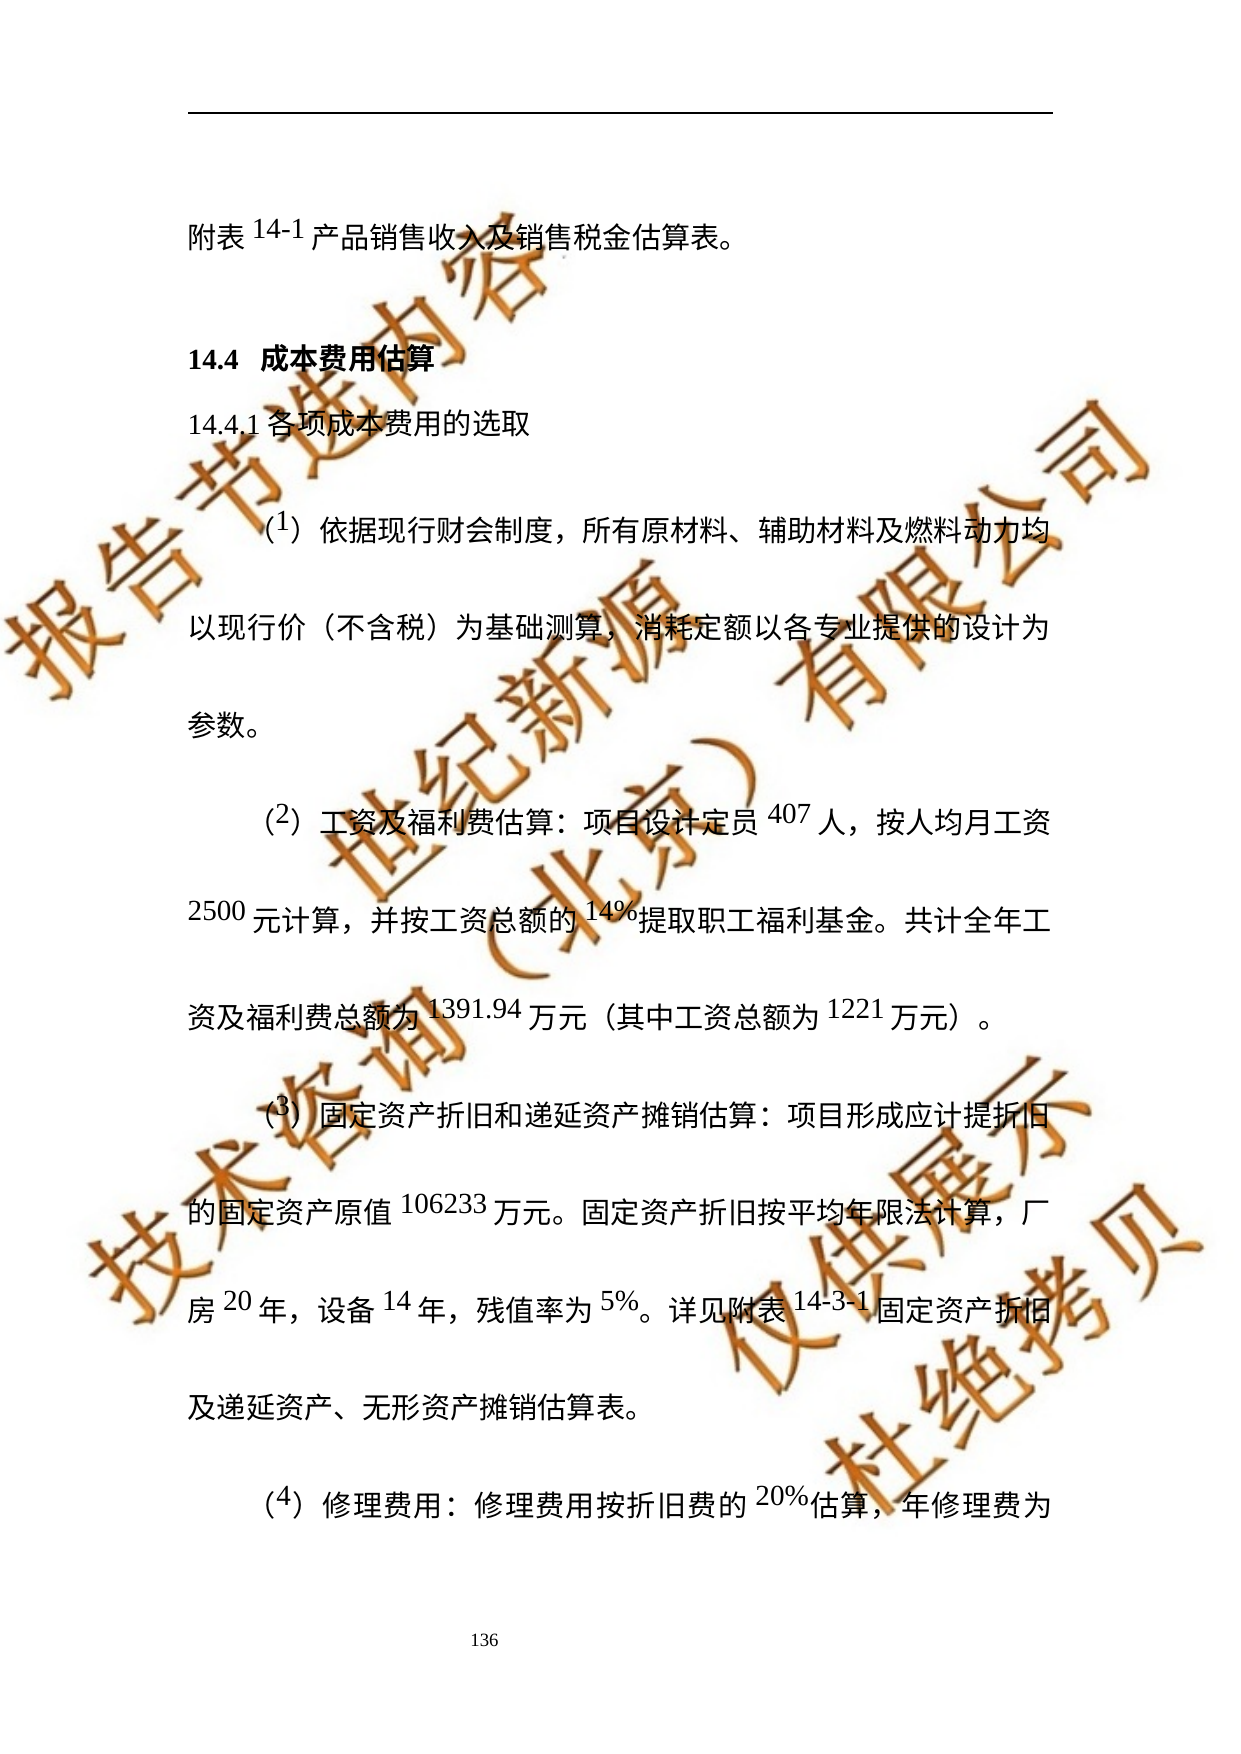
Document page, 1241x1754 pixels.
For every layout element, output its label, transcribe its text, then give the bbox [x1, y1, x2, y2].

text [187, 162, 1053, 259]
text （2）工资及福利费估算：项目设计定员407人，按人均月工资2500元计算，并按工资总额的14%提取职工福利基金。共计全年工资及福利费总额为1391.94 万元（其中工资总额为1221万元）。 [187, 747, 1053, 1039]
picture [0, 126, 1241, 1628]
text 14.4.1 各项成本费用的选取 [187, 389, 1053, 454]
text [187, 1429, 1053, 1527]
text （3）固定资产折旧和递延资产摊销估算：项目形成应计提折旧的固定资产原值106233万元。固定资产折旧按平均年限法计算，厂房20年，设备14年，残值率为5%。详见附表14-3-1固定资产折旧及递延资产、无形资产摊销估算表。 [187, 1039, 1053, 1429]
text （1）依据现行财会制度，所有原材料、辅助材料及燃料动力均以现行价（不含税）为基础测算，消耗定额以各专业提供的设计为参数。 [187, 454, 1053, 747]
text 14.4 成本费用估算 [187, 324, 1053, 389]
